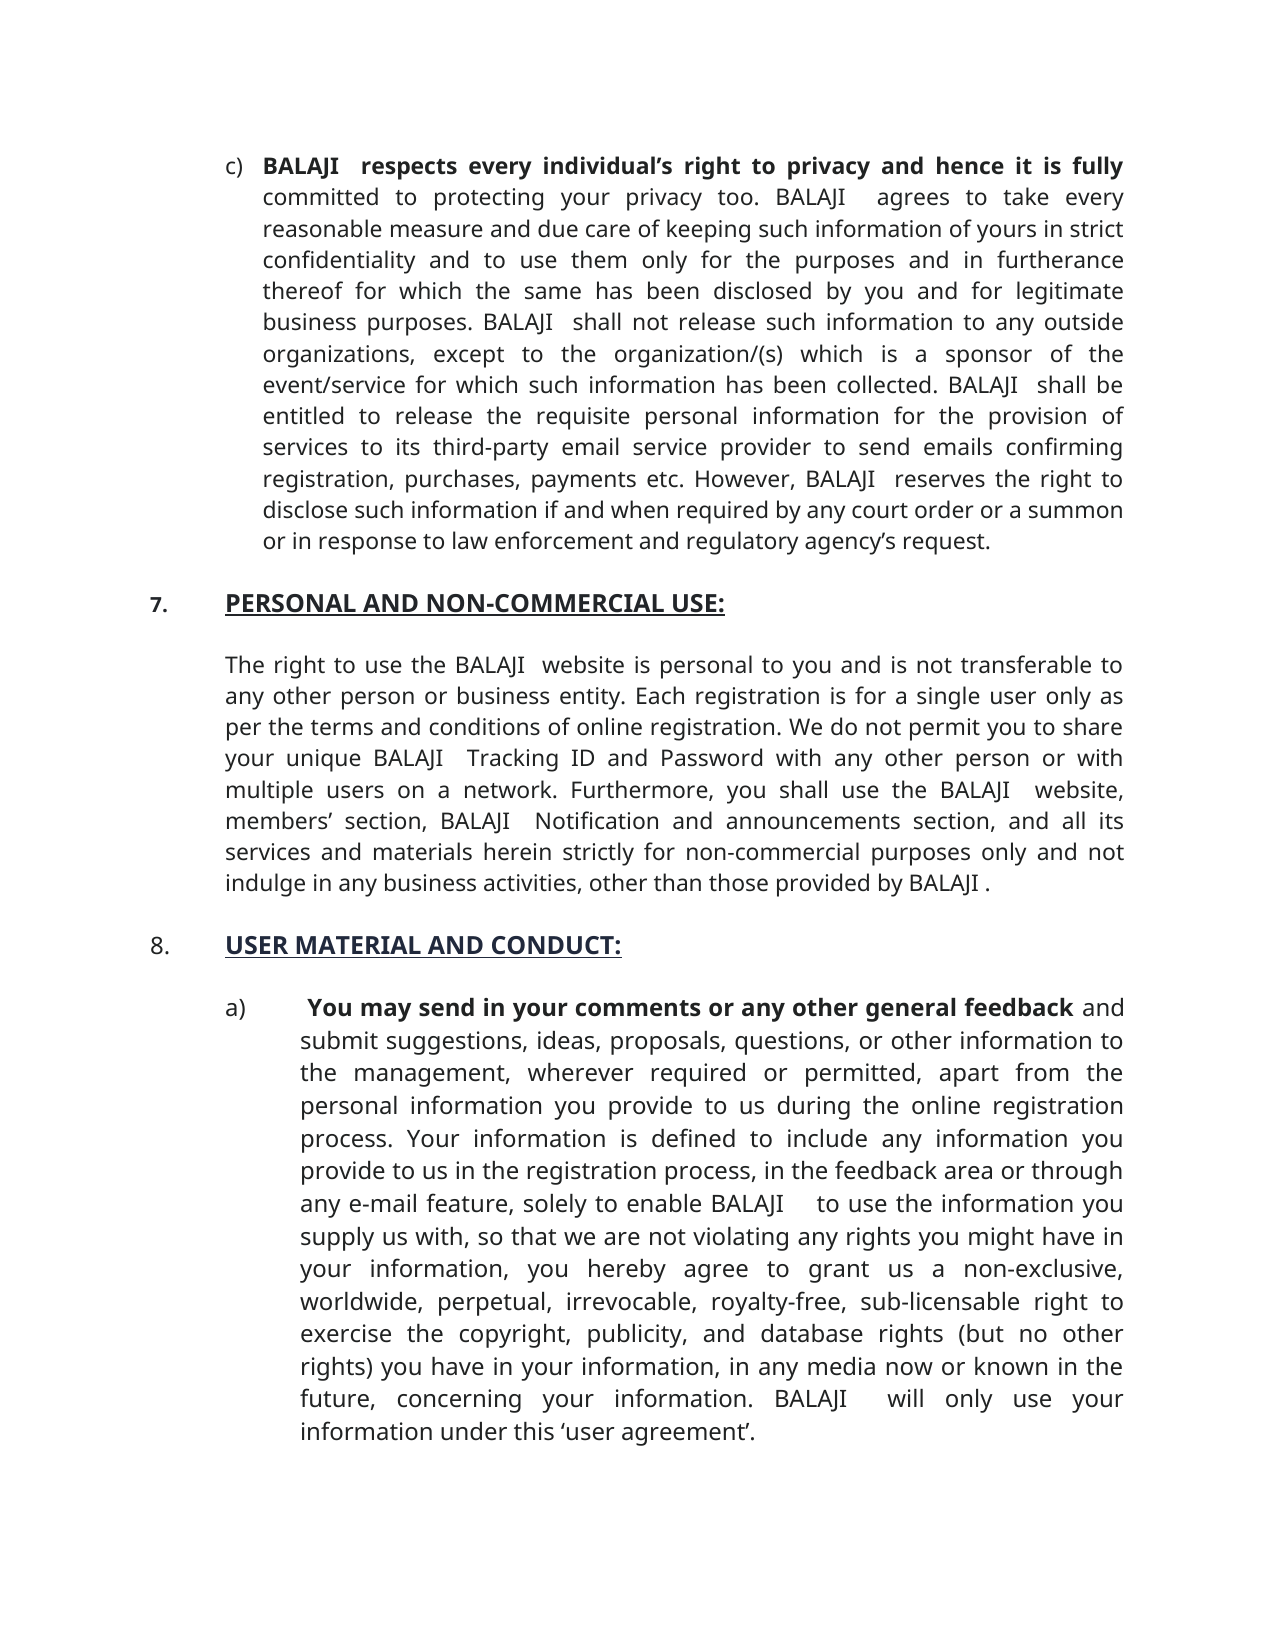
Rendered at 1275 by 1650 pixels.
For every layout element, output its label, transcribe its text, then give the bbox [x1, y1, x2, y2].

text 8. USER MATERIAL AND CONDUCT: [150, 928, 1125, 962]
text The right to use the BALAJI website is personal to you and is not transferable to any other person or business entity. Each registration is for a single user only as per the terms and conditions of online registration. We do not permit you to share your unique BALAJI Tracking ID and Password with any other person or with multiple users on a network. Furthermore, you shall use the BALAJI website, members’ section, BALAJI Notification and announcements section, and all its services and materials herein strictly for non-commercial purposes only and not indulge in any business activities, other than those provided by BALAJI . [225, 649, 1125, 899]
text 7. PERSONAL AND NON-COMMERCIAL USE: [150, 585, 1125, 619]
text c) BALAJI respects every individual’s right to privacy and hence it is fully committed to protecting your privacy too. BALAJI agrees to take every reasonable measure and due care of keeping such information of yours in strict confidentiality and to use them only for the purposes and in furtherance thereof for which the same has been disclosed by you and for legitimate business purposes. BALAJI shall not release such information to any outside organizations, except to the organization/(s) which is a sponsor of the event/service for which such information has been collected. BALAJI shall be entitled to release the requisite personal information for the provision of services to its third-party email service provider to send emails confirming registration, purchases, payments etc. However, BALAJI reserves the right to disclose such information if and when required by any court order or a summon or in response to law enforcement and regulatory agency’s request. [225, 150, 1125, 556]
text a) You may send in your comments or any other general feedback and submit suggestions, ideas, proposals, questions, or other information to the management, wherever required or permitted, apart from the personal information you provide to us during the online registration process. Your information is defined to include any information you provide to us in the registration process, in the feedback area or through any e-mail feature, solely to enable BALAJI to use the information you supply us with, so that we are not violating any rights you might have in your information, you hereby agree to grant us a non-exclusive, worldwide, perpetual, irrevocable, royalty-free, sub-licensable right to exercise the copyright, publicity, and database rights (but no other rights) you have in your information, in any media now or known in the future, concerning your information. BALAJI will only use your information under this ‘user agreement’. [225, 991, 1125, 1447]
